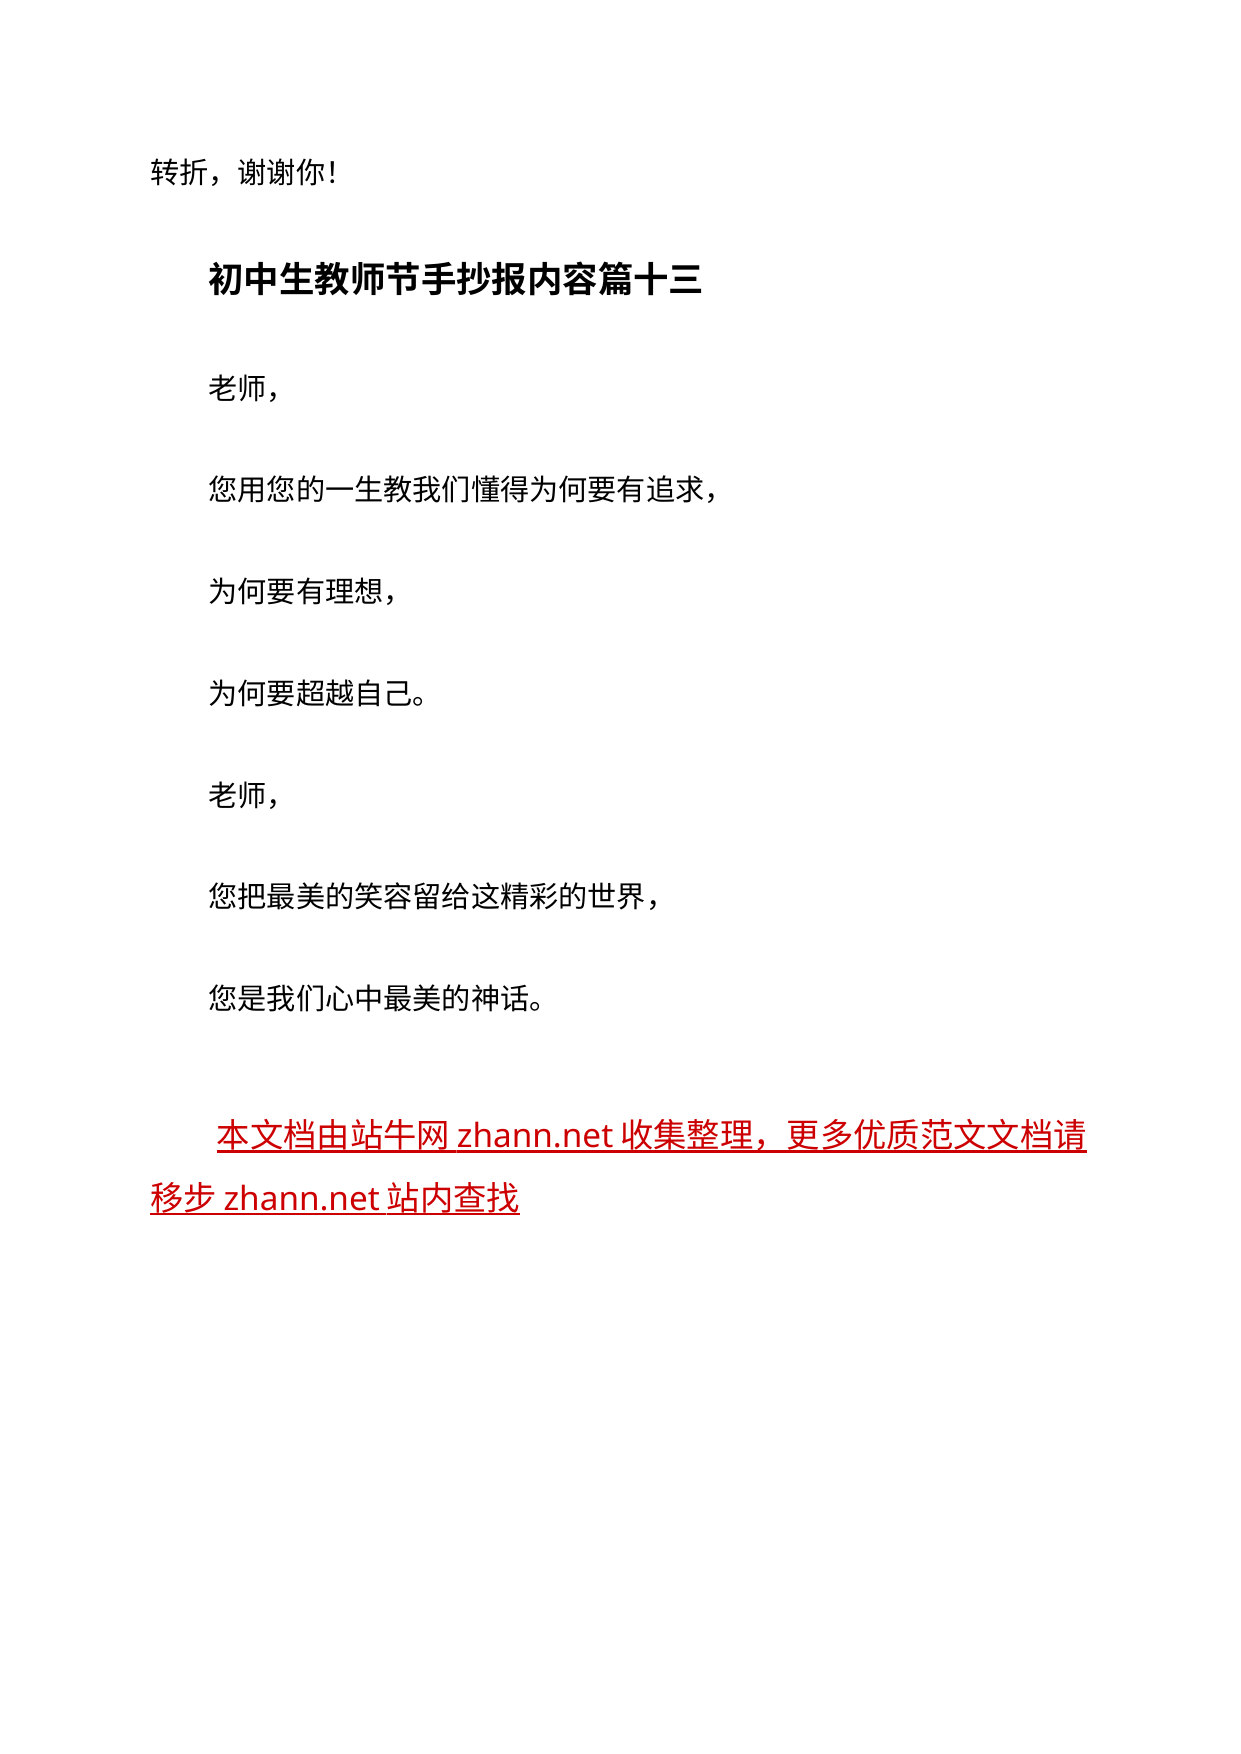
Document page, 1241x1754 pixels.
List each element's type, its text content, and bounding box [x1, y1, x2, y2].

text 初中生教师节手抄报内容篇十三 [150, 252, 1090, 303]
text 您用您的一生教我们懂得为何要有追求， [150, 467, 1090, 509]
text 为何要有理想， [150, 569, 1090, 611]
text 老师， [150, 365, 1090, 407]
text 本文档由站牛网zhann.net收集整理，更多优质范文文档请移步zhann.net站内查找 [150, 1109, 1090, 1220]
text 老师， [150, 772, 1090, 814]
text 您把最美的笑容留给这精彩的世界， [150, 874, 1090, 916]
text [150, 150, 1090, 192]
text 您是我们心中最美的神话。 [150, 976, 1090, 1018]
text 为何要超越自己。 [150, 671, 1090, 713]
